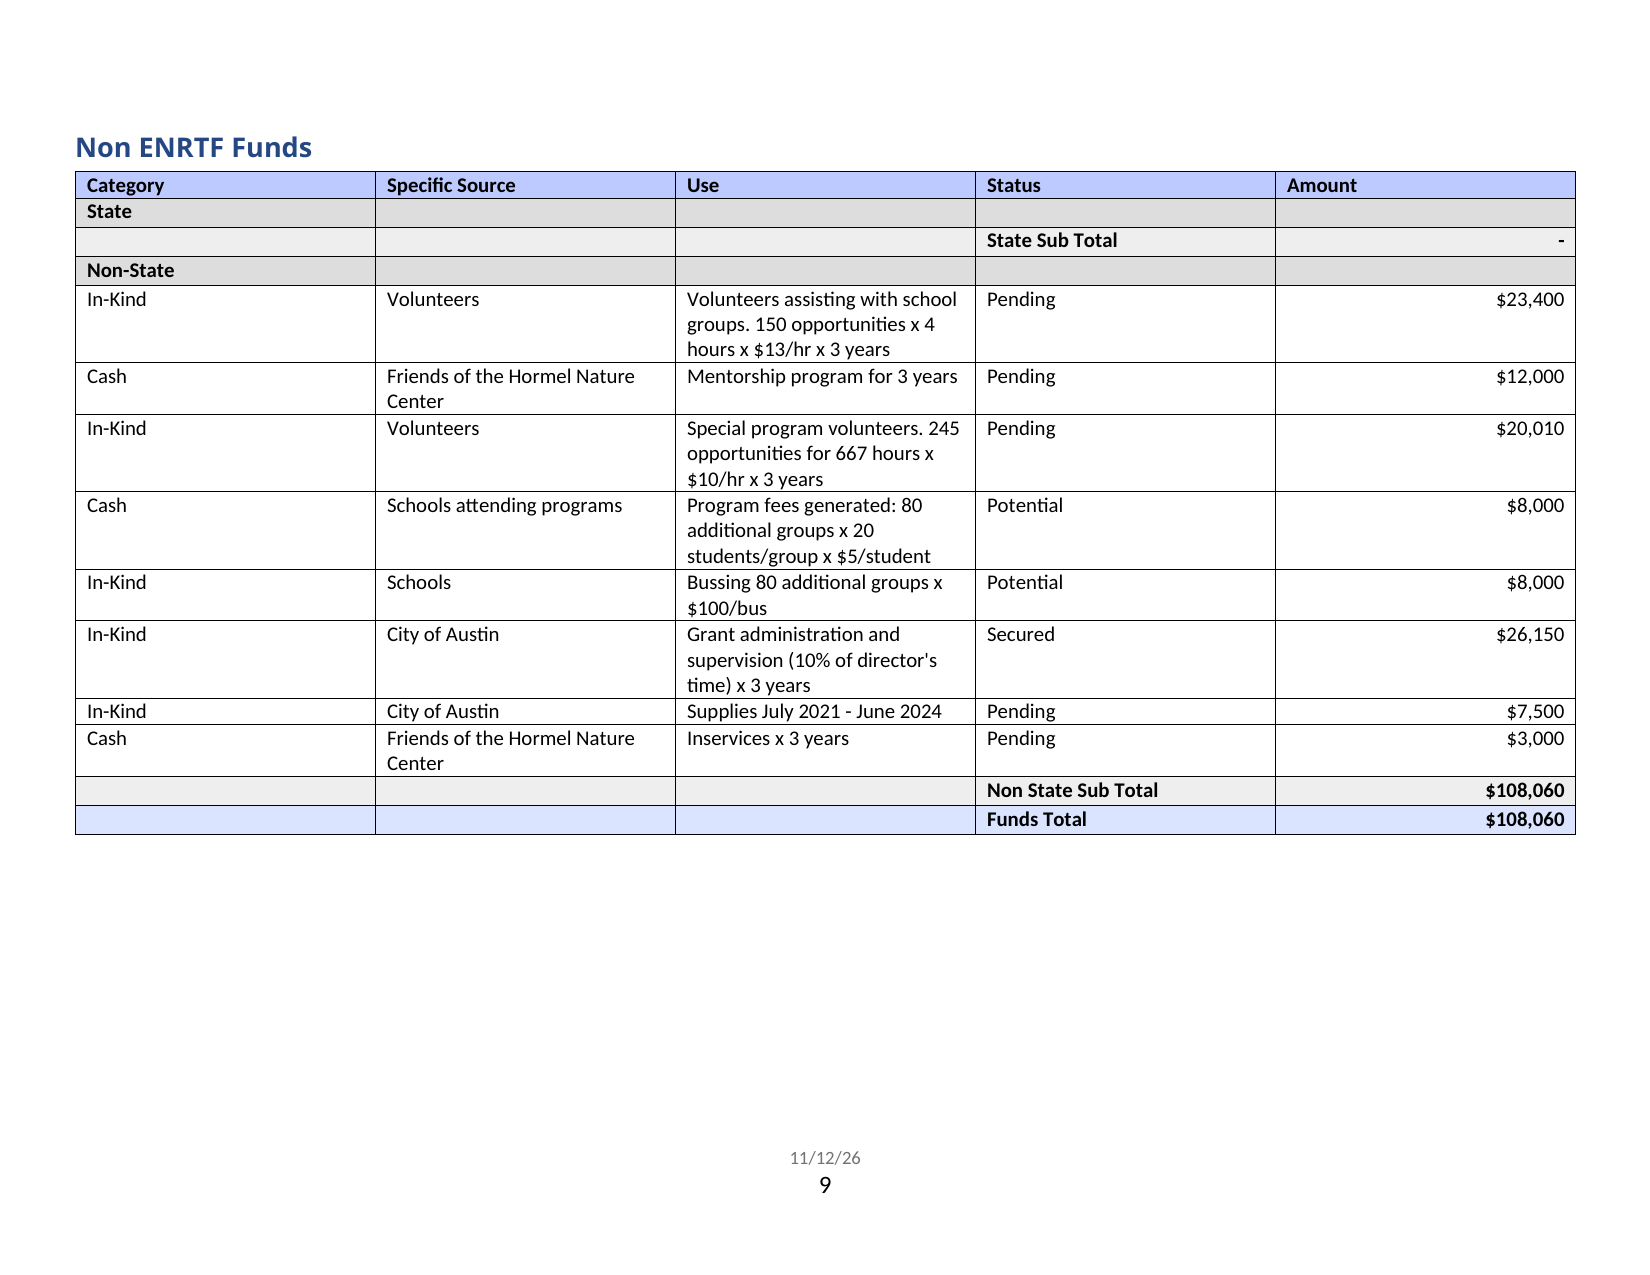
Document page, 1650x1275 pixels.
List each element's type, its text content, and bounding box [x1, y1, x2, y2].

table_cell Funds Total [976, 806, 1275, 834]
table_cell Pending [976, 415, 1275, 491]
table_header Status [976, 172, 1275, 198]
table_cell [376, 777, 675, 805]
table_cell Schools [376, 570, 675, 620]
table_cell Supplies July 2021 - June 2024 [676, 699, 975, 724]
table_cell $7,500 [1276, 699, 1575, 724]
table_cell $108,060 [1276, 806, 1575, 834]
table_cell Pending [976, 363, 1275, 414]
table_cell Mentorship program for 3 years [676, 363, 975, 414]
table_cell In-Kind [76, 621, 375, 698]
table_cell Cash [76, 492, 375, 568]
subtitle Non ENRTF Funds [75, 128, 1575, 165]
table_cell $108,060 [1276, 777, 1575, 805]
table_cell Schools attending programs [376, 492, 675, 568]
table_cell Pending [976, 699, 1275, 724]
table_cell [1276, 257, 1575, 285]
table_cell Volunteers assisting with school groups. 150 opportunities x 4 hours x $13/hr x 3 years [676, 286, 975, 362]
table_header Amount [1276, 172, 1575, 198]
table_header Specific Source [376, 172, 675, 198]
table_cell $23,400 [1276, 286, 1575, 362]
table_cell Secured [976, 621, 1275, 698]
table_cell Pending [976, 286, 1275, 362]
table_cell [676, 257, 975, 285]
table_cell $26,150 [1276, 621, 1575, 698]
table_cell Program fees generated: 80 additional groups x 20 students/group x $5/student [676, 492, 975, 568]
table_cell Potential [976, 492, 1275, 568]
table_cell [676, 199, 975, 227]
table_cell Potential [976, 570, 1275, 620]
table_cell [76, 228, 375, 256]
table_cell [1276, 199, 1575, 227]
table_cell [676, 806, 975, 834]
table_cell Special program volunteers. 245 opportunities for 667 hours x $10/hr x 3 years [676, 415, 975, 491]
table_cell Inservices x 3 years [676, 725, 975, 776]
table_cell State Sub Total [976, 228, 1275, 256]
table_cell In-Kind [76, 415, 375, 491]
table_cell [376, 199, 675, 227]
table_cell [376, 228, 675, 256]
table_cell In-Kind [76, 286, 375, 362]
table_cell [376, 806, 675, 834]
table_cell Cash [76, 363, 375, 414]
table_cell Non-State [76, 257, 375, 285]
table_cell City of Austin [376, 621, 675, 698]
table_cell $8,000 [1276, 570, 1575, 620]
table_cell In-Kind [76, 570, 375, 620]
table_cell Friends of the Hormel Nature Center [376, 363, 675, 414]
table_cell [676, 228, 975, 256]
table_header Use [676, 172, 975, 198]
table_cell Grant administration and supervision (10% of director's time) x 3 years [676, 621, 975, 698]
table_cell [976, 257, 1275, 285]
table_cell City of Austin [376, 699, 675, 724]
table_cell State [76, 199, 375, 227]
table_cell Pending [976, 725, 1275, 776]
table_cell - [1276, 228, 1575, 256]
table_cell Cash [76, 725, 375, 776]
table_cell [676, 777, 975, 805]
table_header Category [76, 172, 375, 198]
table_cell $12,000 [1276, 363, 1575, 414]
table_cell [976, 199, 1275, 227]
table_cell Volunteers [376, 286, 675, 362]
table_cell In-Kind [76, 699, 375, 724]
table_cell Bussing 80 additional groups x $100/bus [676, 570, 975, 620]
table_cell Non State Sub Total [976, 777, 1275, 805]
table_cell Friends of the Hormel Nature Center [376, 725, 675, 776]
table_cell [376, 257, 675, 285]
table_cell [76, 777, 375, 805]
table_cell [76, 806, 375, 834]
table_cell $8,000 [1276, 492, 1575, 568]
table_cell Volunteers [376, 415, 675, 491]
table_cell $3,000 [1276, 725, 1575, 776]
table_cell $20,010 [1276, 415, 1575, 491]
